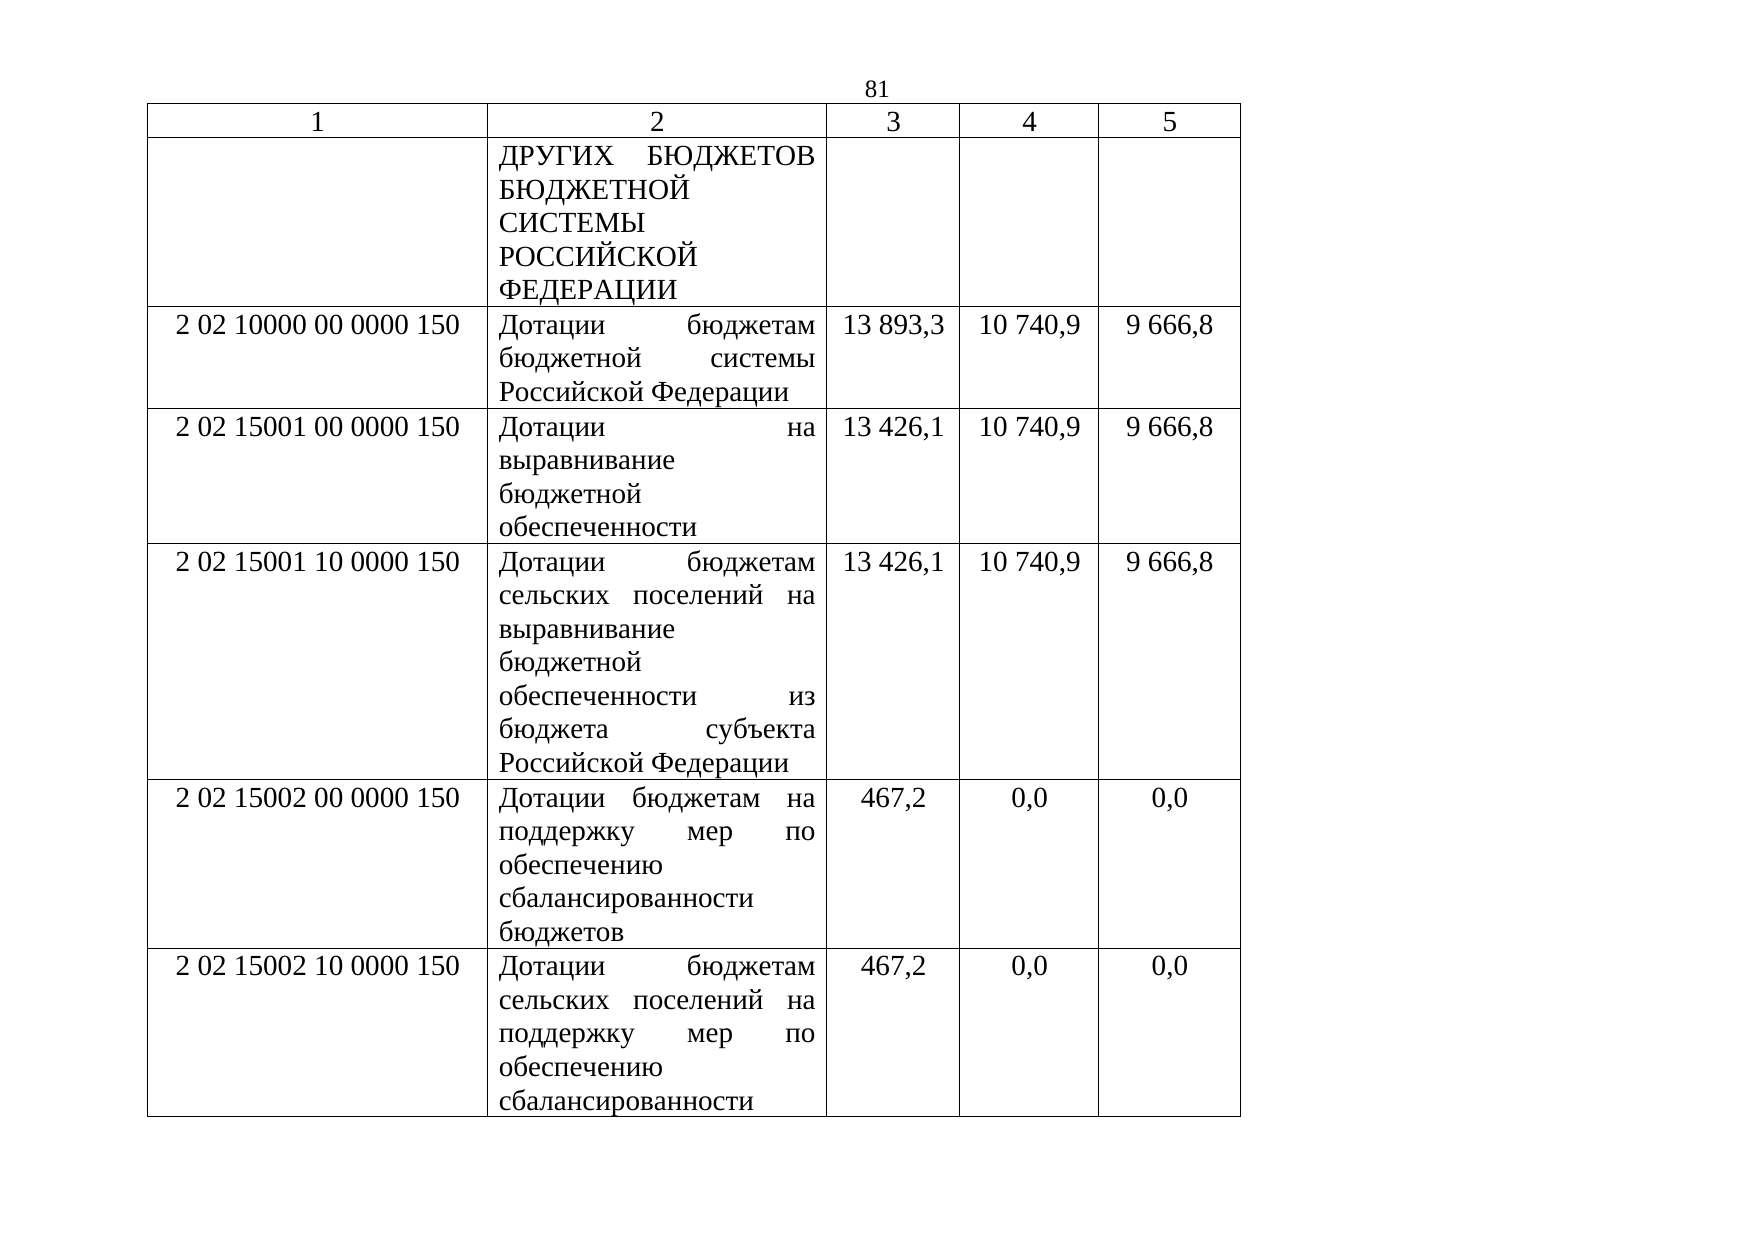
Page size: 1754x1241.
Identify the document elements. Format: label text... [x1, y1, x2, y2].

table_header 5 [1099, 104, 1240, 137]
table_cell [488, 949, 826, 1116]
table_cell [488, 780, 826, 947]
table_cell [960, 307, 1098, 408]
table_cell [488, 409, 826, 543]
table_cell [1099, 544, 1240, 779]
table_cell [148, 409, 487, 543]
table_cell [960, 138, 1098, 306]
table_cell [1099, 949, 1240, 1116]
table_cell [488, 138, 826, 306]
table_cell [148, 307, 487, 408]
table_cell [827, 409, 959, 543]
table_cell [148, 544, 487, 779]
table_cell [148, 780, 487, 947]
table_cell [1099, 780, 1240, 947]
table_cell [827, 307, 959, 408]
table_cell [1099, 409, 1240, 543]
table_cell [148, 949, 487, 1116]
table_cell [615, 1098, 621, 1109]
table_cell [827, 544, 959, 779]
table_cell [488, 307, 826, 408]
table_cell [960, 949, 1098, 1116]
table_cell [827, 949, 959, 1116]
table_header 1 [148, 104, 487, 137]
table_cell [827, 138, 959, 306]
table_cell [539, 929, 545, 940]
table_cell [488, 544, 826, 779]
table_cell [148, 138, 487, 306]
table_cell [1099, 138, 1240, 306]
table_header 2 [488, 104, 826, 137]
table_header 4 [960, 104, 1098, 137]
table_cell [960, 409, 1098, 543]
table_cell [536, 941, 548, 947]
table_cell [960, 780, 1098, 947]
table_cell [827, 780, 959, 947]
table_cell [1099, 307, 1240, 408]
table_header 3 [827, 104, 959, 137]
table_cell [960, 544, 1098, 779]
